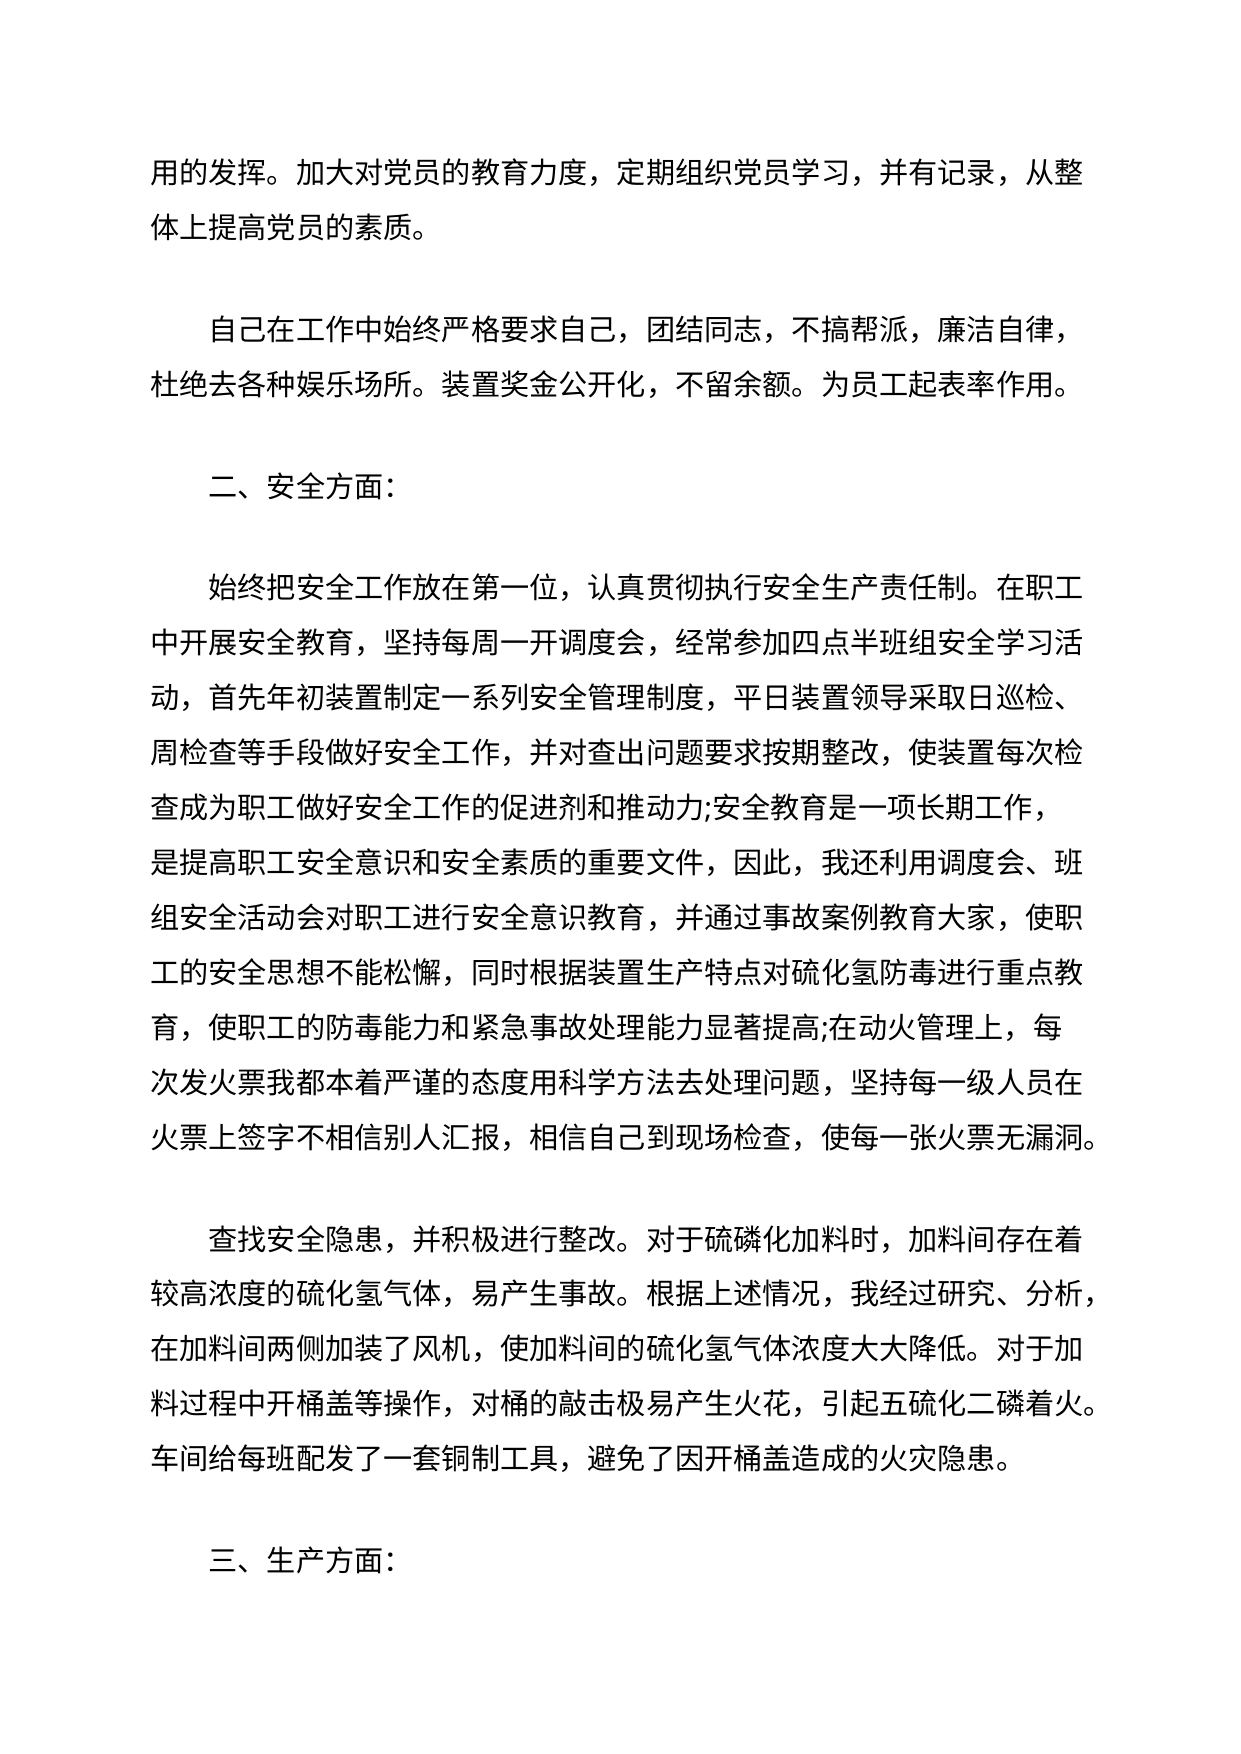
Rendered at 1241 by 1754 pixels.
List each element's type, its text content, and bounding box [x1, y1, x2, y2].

text 自己在工作中始终严格要求自己，团结同志，不搞帮派，廉洁自律，杜绝去各种娱乐场所。装置奖金公开化，不留余额。为员工起表率作用。 [150, 307, 1090, 404]
text 始终把安全工作放在第一位，认真贯彻执行安全生产责任制。在职工中开展安全教育，坚持每周一开调度会，经常参加四点半班组安全学习活动，首先年初装置制定一系列安全管理制度，平日装置领导采取日巡检、周检查等手段做好安全工作，并对查出问题要求按期整改，使装置每次检查成为职工做好安全工作的促进剂和推动力;安全教育是一项长期工作，是提高职工安全意识和安全素质的重要文件，因此，我还利用调度会、班组安全活动会对职工进行安全意识教育，并通过事故案例教育大家，使职工的安全思想不能松懈，同时根据装置生产特点对硫化氢防毒进行重点教育，使职工的防毒能力和紧急事故处理能力显著提高;在动火管理上，每次发火票我都本着严谨的态度用科学方法去处理问题，坚持每一级人员在火票上签字不相信别人汇报，相信自己到现场检查，使每一张火票无漏洞。 [150, 565, 1090, 1157]
text 查找安全隐患，并积极进行整改。对于硫磷化加料时，加料间存在着较高浓度的硫化氢气体，易产生事故。根据上述情况，我经过研究、分析，在加料间两侧加装了风机，使加料间的硫化氢气体浓度大大降低。对于加料过程中开桶盖等操作，对桶的敲击极易产生火花，引起五硫化二磷着火。车间给每班配发了一套铜制工具，避免了因开桶盖造成的火灾隐患。 [150, 1216, 1090, 1478]
text 二、安全方面： [150, 463, 1090, 506]
text 三、生产方面： [150, 1537, 1090, 1580]
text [150, 150, 1090, 247]
